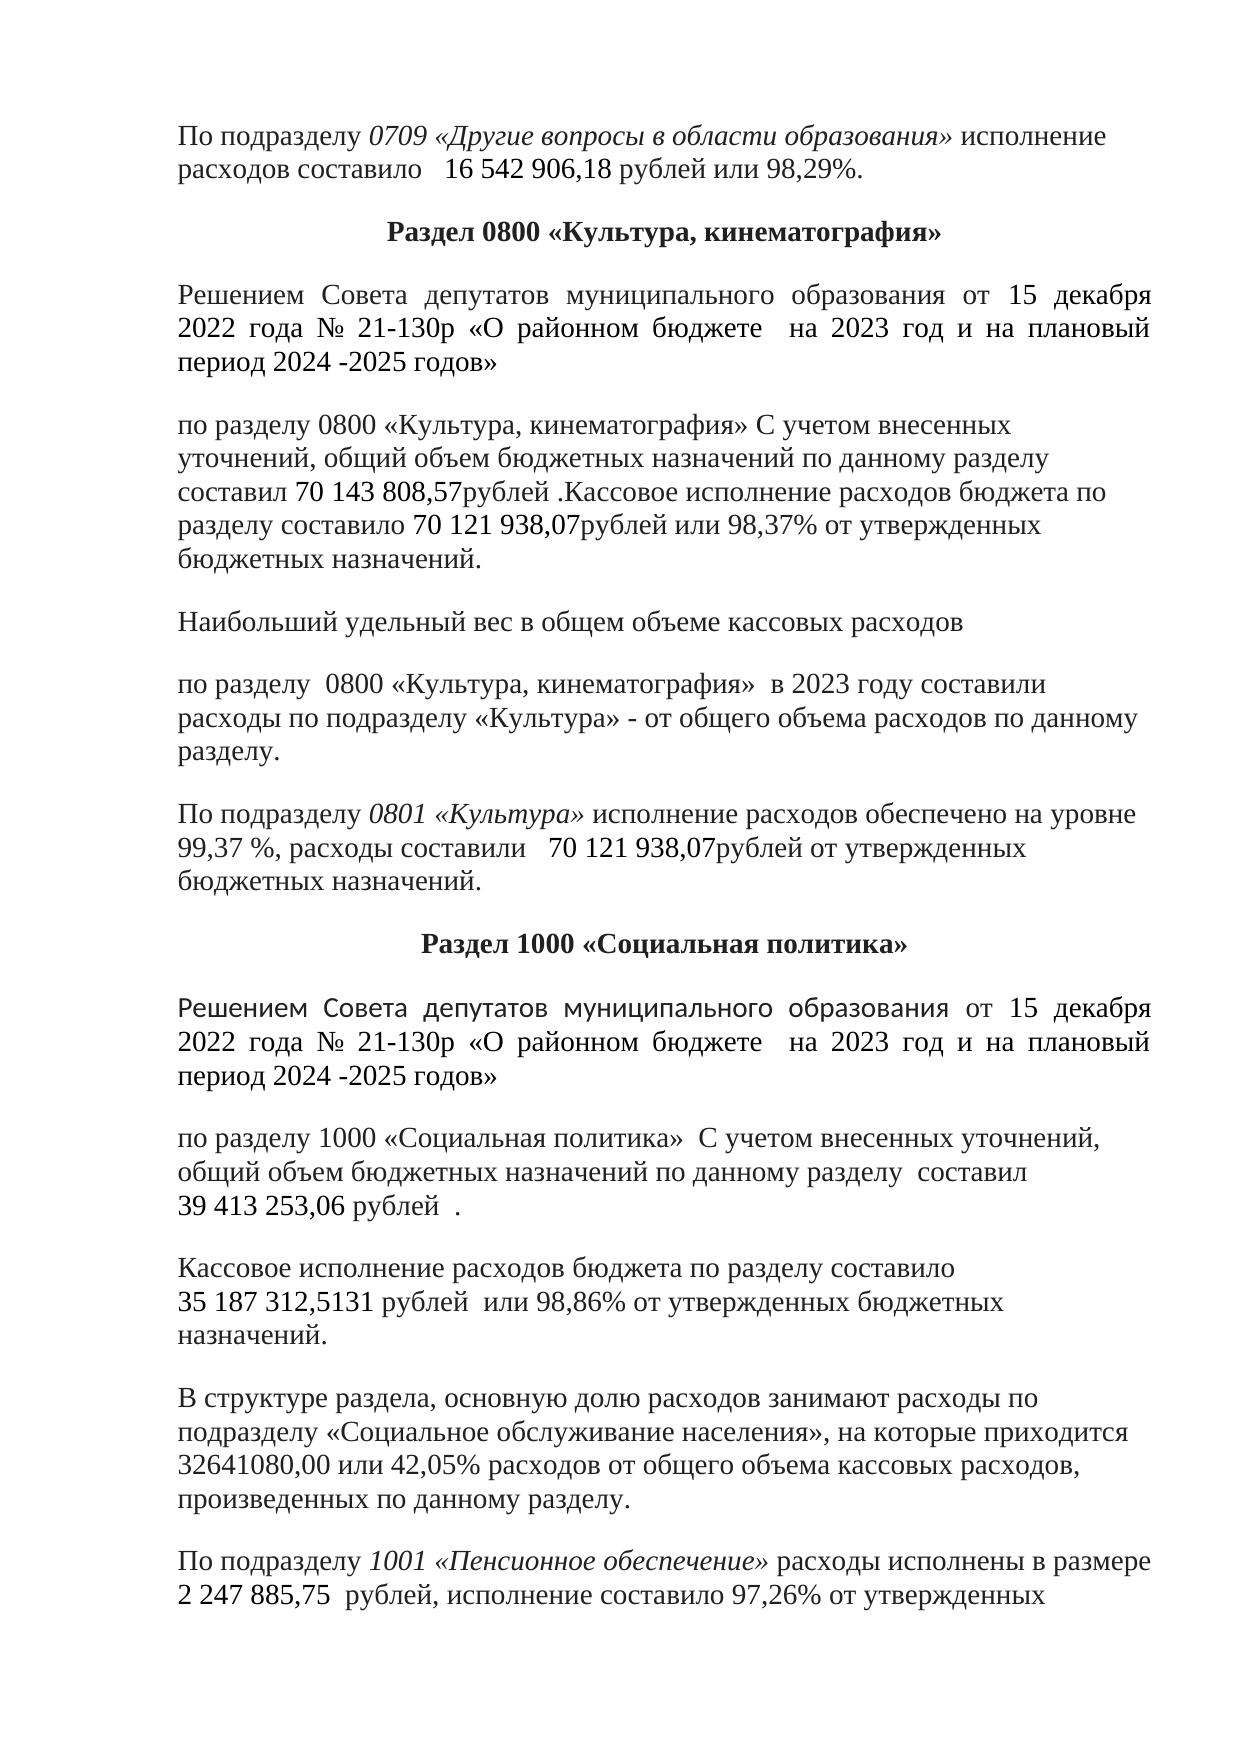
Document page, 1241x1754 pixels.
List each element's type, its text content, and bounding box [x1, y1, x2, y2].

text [177, 1543, 1152, 1611]
text Кассовое исполнение расходов бюджета по разделу составило 35 187 312,5131 рублей или 98,86% от утвержденных бюджетных назначений. [177, 1250, 1152, 1351]
text Раздел 0800 «Культура, кинематография» [177, 214, 1152, 248]
text По подразделу 0801 «Культура» исполнение расходов обеспечено на уровне 99,37 %, расходы составили 70 121 938,07рублей от утвержденных бюджетных назначений. [177, 796, 1152, 897]
text По подразделу 0709 «Другие вопросы в области образования» исполнение расходов составило 16 542 906,18 рублей или 98,29%. [177, 118, 1152, 185]
text Раздел 1000 «Социальная политика» [177, 926, 1152, 959]
text В структуре раздела, основную долю расходов занимают расходы по подразделу «Социальное обслуживание населения», на которые приходится 32641080,00 или 42,05% расходов от общего объема кассовых расходов, произведенных по данному разделу. [177, 1380, 1152, 1514]
text Решением Совета депутатов муниципального образования от 15 декабря 2022 года № 21-130р «О районном бюджете на 2023 год и на плановый период 2024 -2025 годов» [177, 277, 1152, 378]
text по разделу 0800 «Культура, кинематография» С учетом внесенных уточнений, общий объем бюджетных назначений по данному разделу составил 70 143 808,57рублей .Кассовое исполнение расходов бюджета по разделу составило 70 121 938,07рублей или 98,37% от утвержденных бюджетных назначений. [177, 407, 1152, 574]
text Решением Совета депутатов муниципального образования от 15 декабря 2022 года № 21-130р «О районном бюджете на 2023 год и на плановый период 2024 -2025 годов» [177, 989, 1152, 1091]
text Наибольший удельный вес в общем объеме кассовых расходов [177, 604, 1152, 637]
text по разделу 1000 «Социальная политика» С учетом внесенных уточнений, общий объем бюджетных назначений по данному разделу составил 39 413 253,06 рублей . [177, 1121, 1152, 1221]
text по разделу 0800 «Культура, кинематография» в 2023 году составили расходы по подразделу «Культура» - от общего объема расходов по данному разделу. [177, 666, 1152, 767]
